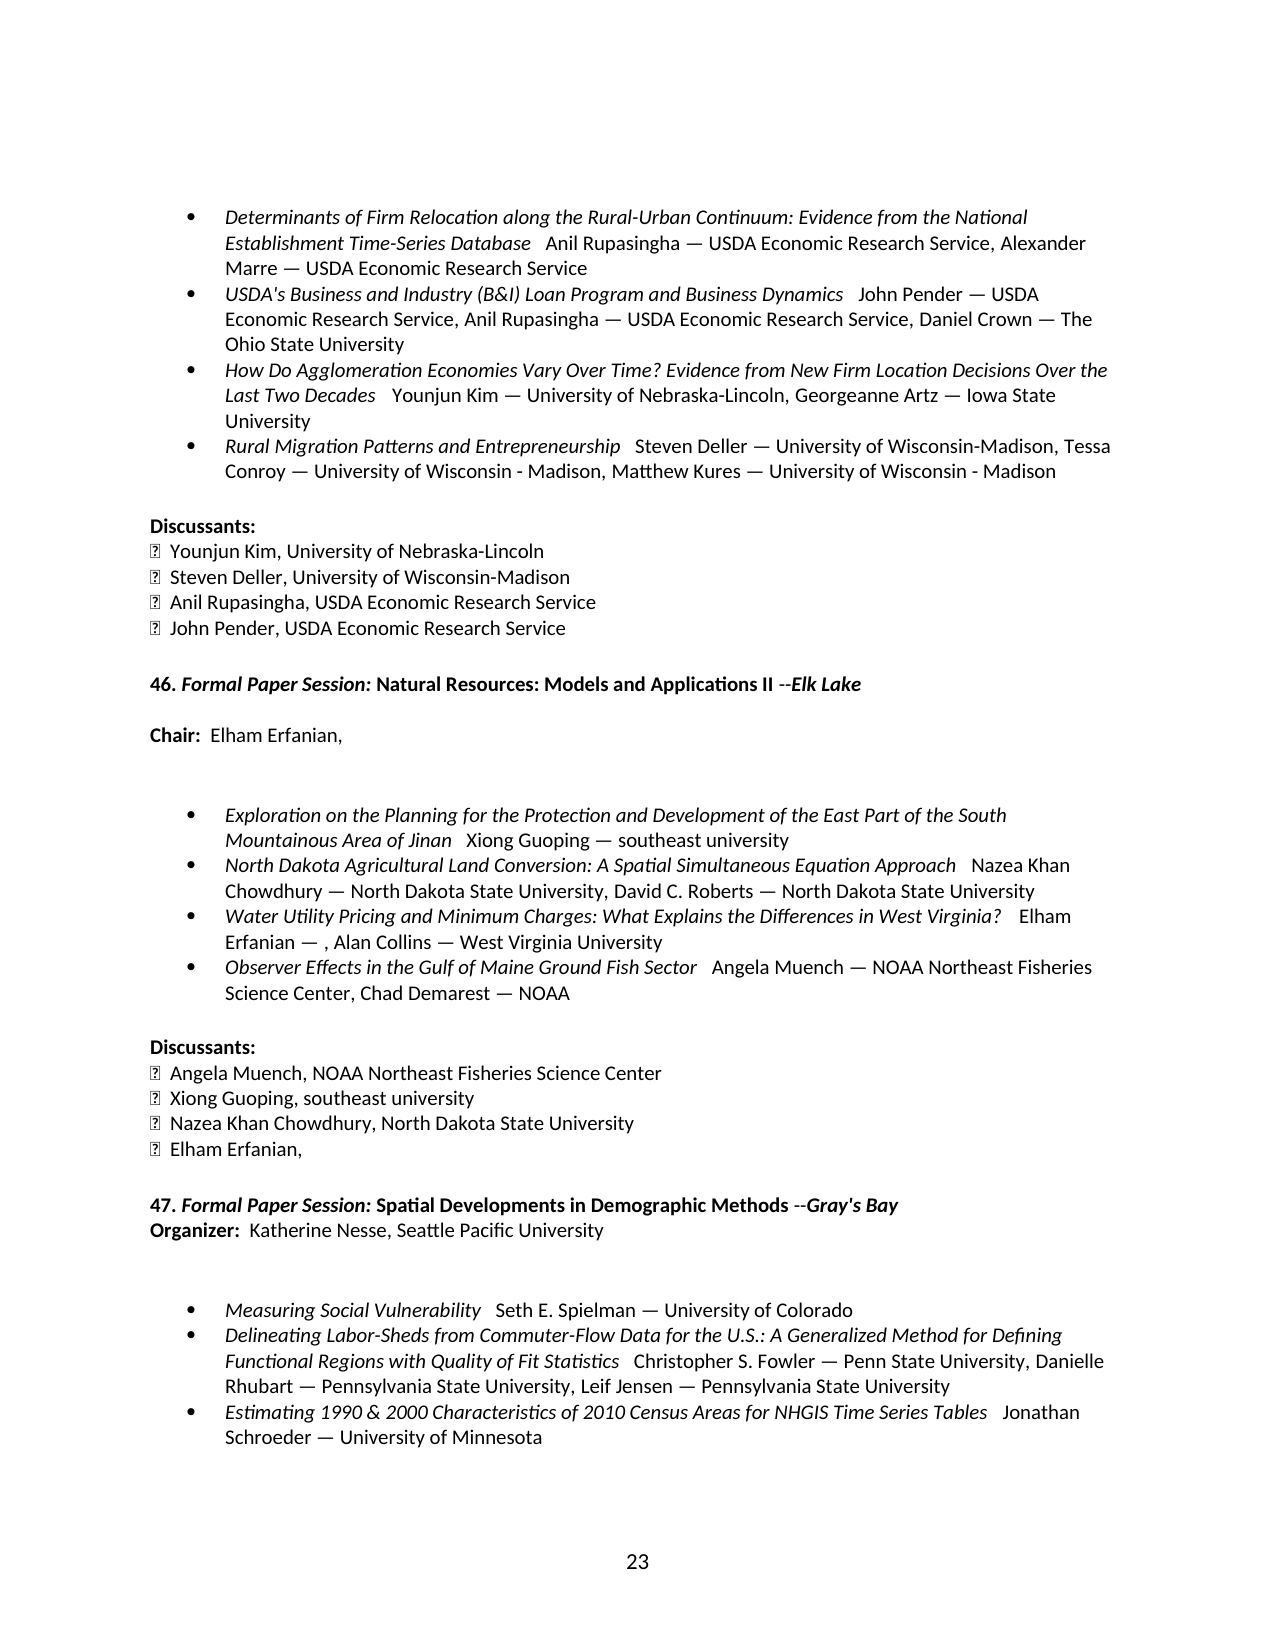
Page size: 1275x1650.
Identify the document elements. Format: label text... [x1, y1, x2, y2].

text Chair: Elham Erfanian, [150, 722, 1125, 747]
text  Xiong Guoping, southeast university [150, 1085, 1125, 1111]
text Discussants: [150, 513, 1125, 539]
text Organizer: Katherine Nesse, Seattle Pacific University [150, 1217, 1125, 1243]
list Rural Migration Patterns and Entrepreneurship Steven Deller — University of Wisconsin-Madison, Tessa Conroy — University of Wisconsin - Madison, Matthew Kures — University of Wisconsin - Madison [187, 433, 1125, 484]
text 46. Formal Paper Session: Natural Resources: Models and Applications II --Elk Lake [150, 671, 1125, 696]
text Discussants: [150, 1034, 1125, 1060]
text  Steven Deller, University of Wisconsin-Madison [150, 564, 1125, 589]
list Measuring Social Vulnerability Seth E. Spielman — University of Colorado [187, 1297, 1125, 1323]
text  Elham Erfanian, [150, 1136, 1125, 1161]
list Exploration on the Planning for the Protection and Development of the East Part of the South Mountainous Area of Jinan Xiong Guoping — southeast university [187, 802, 1125, 853]
list Determinants of Firm Relocation along the Rural-Urban Continuum: Evidence from the National Establishment Time-Series Database Anil Rupasingha — USDA Economic Research Service, Alexander Marre — USDA Economic Research Service [187, 204, 1125, 281]
list Estimating 1990 & 2000 Characteristics of 2010 Census Areas for NHGIS Time Series Tables Jonathan Schroeder — University of Minnesota [187, 1399, 1125, 1450]
text  John Pender, USDA Economic Research Service [150, 615, 1125, 640]
list Delineating Labor-Sheds from Commuter-Flow Data for the U.S.: A Generalized Method for Defining Functional Regions with Quality of Fit Statistics Christopher S. Fowler — Penn State University, Danielle Rhubart — Pennsylvania State University, Leif Jensen — Pennsylvania State University [187, 1323, 1125, 1399]
text  Anil Rupasingha, USDA Economic Research Service [150, 589, 1125, 615]
text  Younjun Kim, University of Nebraska-Lincoln [150, 539, 1125, 564]
text  Nazea Khan Chowdhury, North Dakota State University [150, 1111, 1125, 1136]
list How Do Agglomeration Economies Vary Over Time? Evidence from New Firm Location Decisions Over the Last Two Decades Younjun Kim — University of Nebraska-Lincoln, Georgeanne Artz — Iowa State University [187, 357, 1125, 433]
list USDA's Business and Industry (B&I) Loan Program and Business Dynamics John Pender — USDA Economic Research Service, Anil Rupasingha — USDA Economic Research Service, Daniel Crown — The Ohio State University [187, 281, 1125, 357]
list North Dakota Agricultural Land Conversion: A Spatial Simultaneous Equation Approach Nazea Khan Chowdhury — North Dakota State University, David C. Roberts — North Dakota State University [187, 853, 1125, 903]
text  Angela Muench, NOAA Northeast Fisheries Science Center [150, 1060, 1125, 1085]
list Water Utility Pricing and Minimum Charges: What Explains the Differences in West Virginia? Elham Erfanian — , Alan Collins — West Virginia University [187, 903, 1125, 954]
list Observer Effects in the Gulf of Maine Ground Fish Sector Angela Muench — NOAA Northeast Fisheries Science Center, Chad Demarest — NOAA [187, 954, 1125, 1005]
text 47. Formal Paper Session: Spatial Developments in Demographic Methods --Gray's Bay [150, 1192, 1125, 1217]
